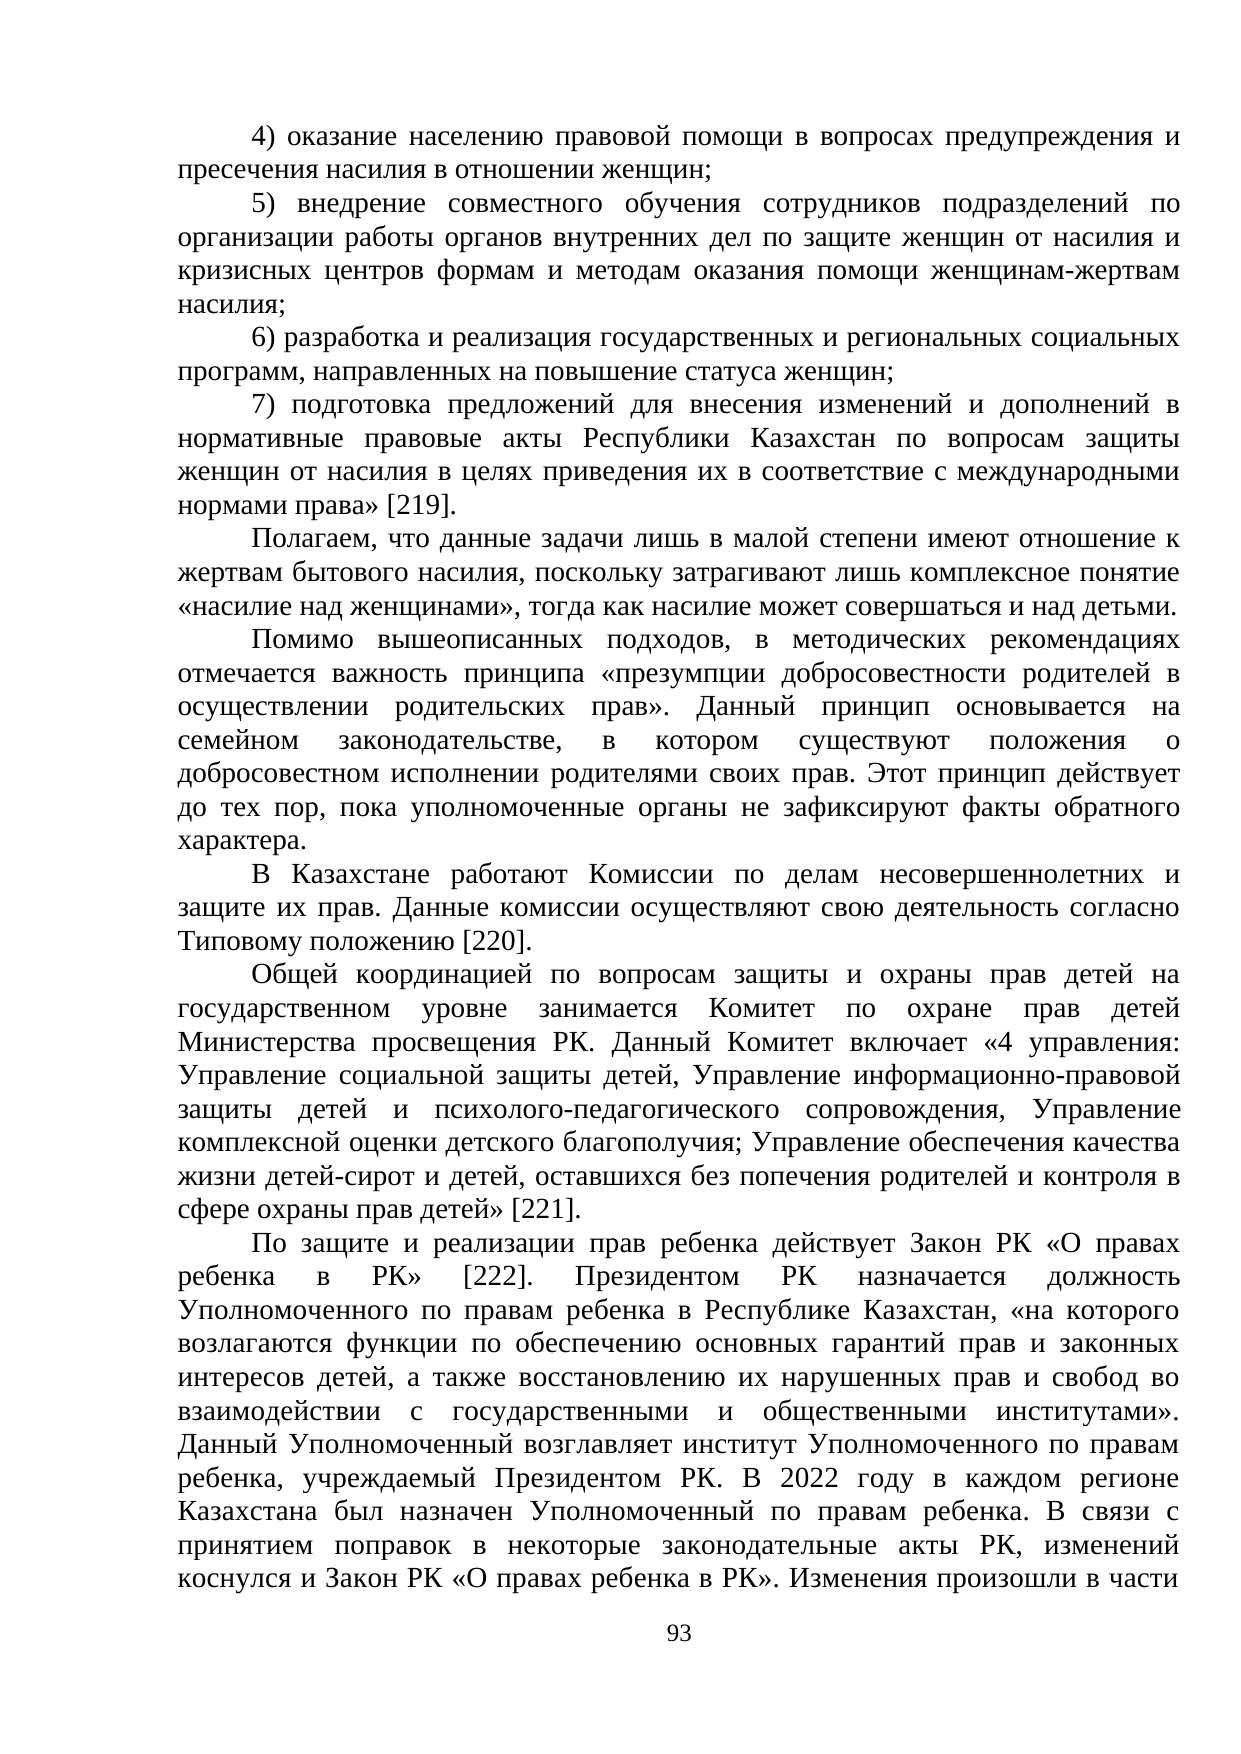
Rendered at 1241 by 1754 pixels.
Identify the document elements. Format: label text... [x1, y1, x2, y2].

text Общей координацией по вопросам защиты и охраны прав детей на государственном уровне занимается Комитет по охране прав детей Министерства просвещения РК. Данный Комитет включает «4 управления: Управление социальной защиты детей, Управление информационно-правовой защиты детей и психолого-педагогического сопровождения, Управление комплексной оценки детского благополучия; Управление обеспечения качества жизни детей-сирот и детей, оставшихся без попечения родителей и контроля в сфере охраны прав детей» [221]. [177, 957, 1181, 1225]
text 4) оказание населению правовой помощи в вопросах предупреждения и пресечения насилия в отношении женщин; [177, 118, 1181, 185]
text 6) разработка и реализация государственных и региональных социальных программ, направленных на повышение статуса женщин; [177, 319, 1181, 386]
text 7) подготовка предложений для внесения изменений и дополнений в нормативные правовые акты Республики Казахстан по вопросам защиты женщин от насилия в целях приведения их в соответствие с международными нормами права» [219]. [177, 386, 1181, 521]
text Полагаем, что данные задачи лишь в малой степени имеют отношение к жертвам бытового насилия, поскольку затрагивают лишь комплексное понятие «насилие над женщинами», тогда как насилие может совершаться и над детьми. [177, 521, 1181, 621]
text Помимо вышеописанных подходов, в методических рекомендациях отмечается важность принципа «презумпции добросовестности родителей в осуществлении родительских прав». Данный принцип основывается на семейном законодательстве, в котором существуют положения о добросовестном исполнении родителями своих прав. Этот принцип действует до тех пор, пока уполномоченные органы не зафиксируют факты обратного характера. [177, 621, 1181, 856]
text В Казахстане работают Комиссии по делам несовершеннолетних и защите их прав. Данные комиссии осуществляют свою деятельность согласно Типовому положению [220]. [177, 856, 1181, 957]
text 5) внедрение совместного обучения сотрудников подразделений по организации работы органов внутренних дел по защите женщин от насилия и кризисных центров формам и методам оказания помощи женщинам-жертвам насилия; [177, 185, 1181, 319]
